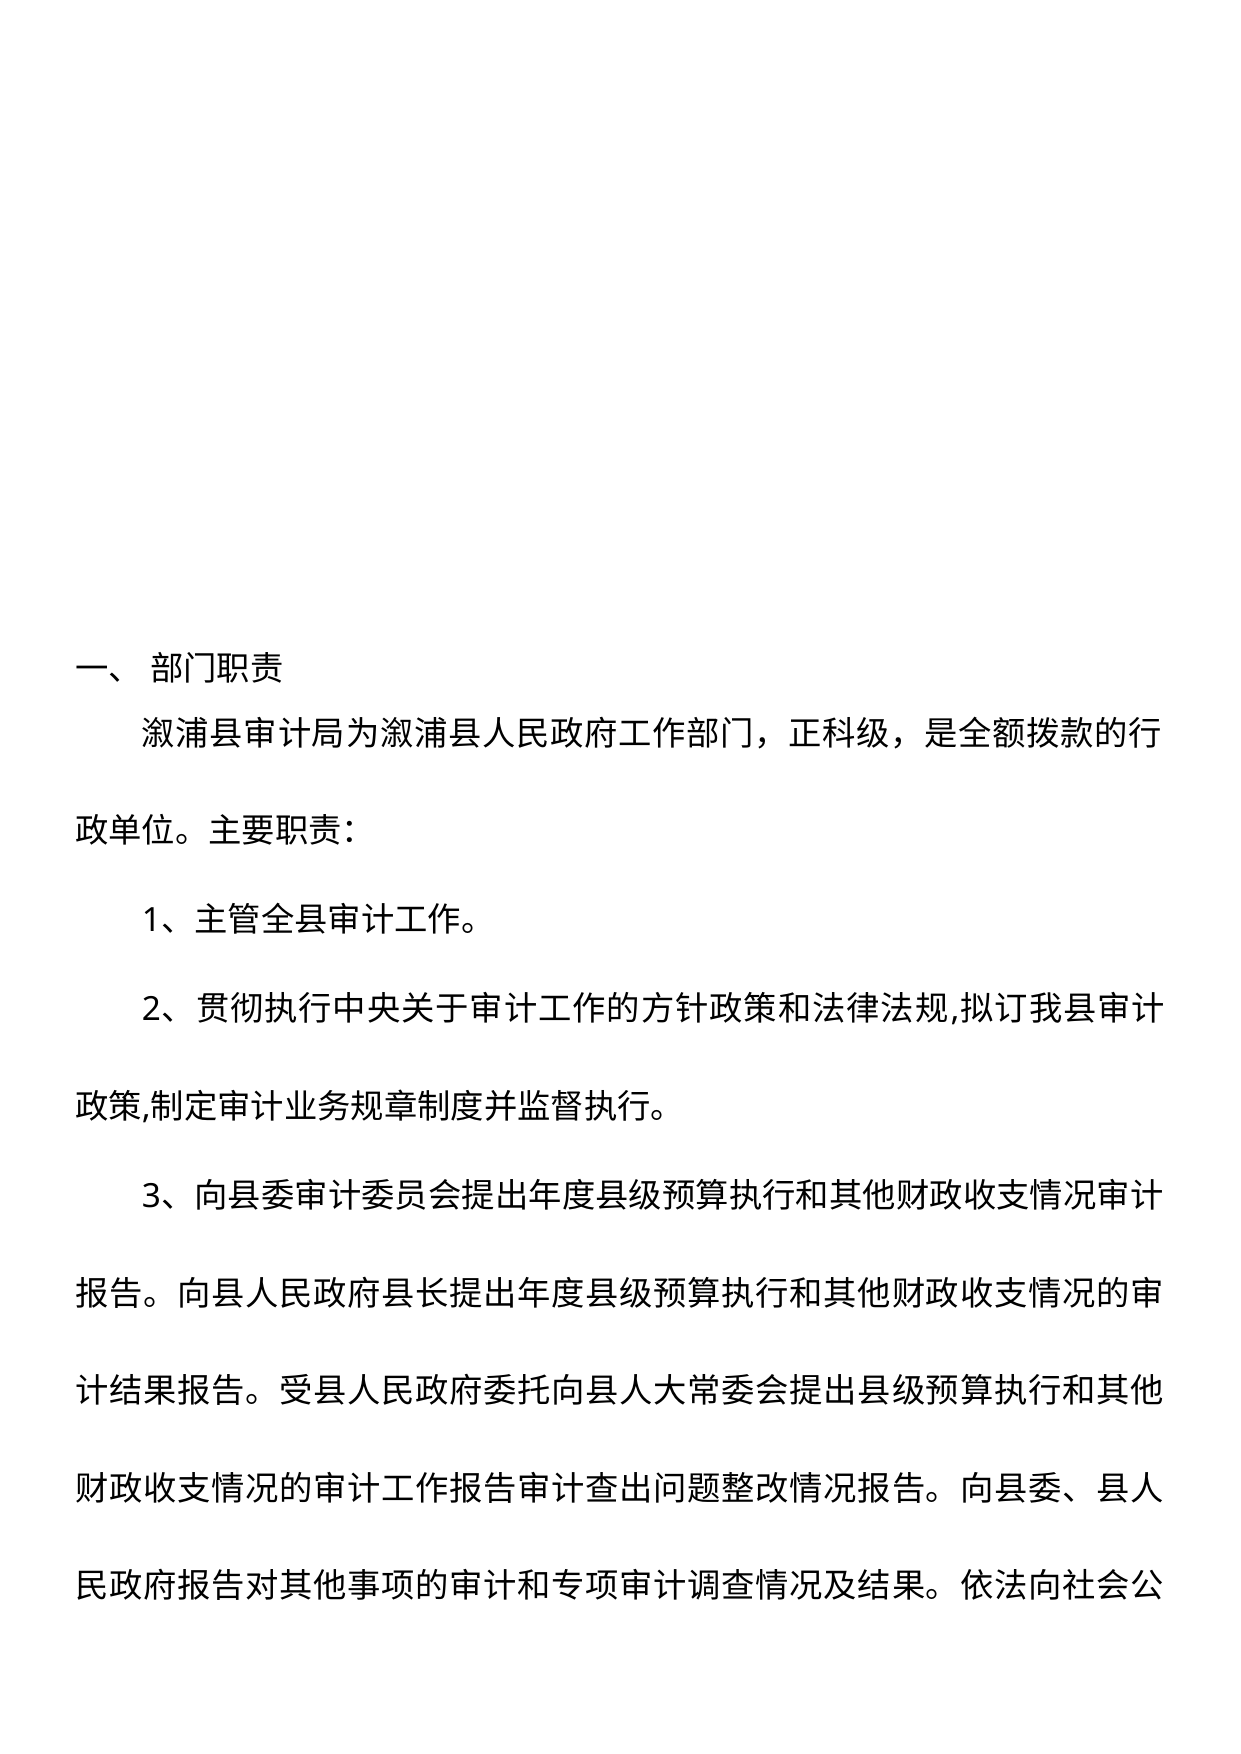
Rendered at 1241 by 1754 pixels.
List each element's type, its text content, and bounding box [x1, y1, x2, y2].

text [75, 1161, 1165, 1616]
text 1、主管全县审计工作。 [75, 885, 1165, 950]
text 溆浦县审计局为溆浦县人民政府工作部门，正科级，是全额拨款的行政单位。主要职责： [75, 698, 1165, 861]
text 2、贯彻执行中央关于审计工作的方针政策和法律法规,拟订我县审计政策,制定审计业务规章制度并监督执行。 [75, 974, 1165, 1136]
list 部门职责 [75, 633, 1165, 698]
